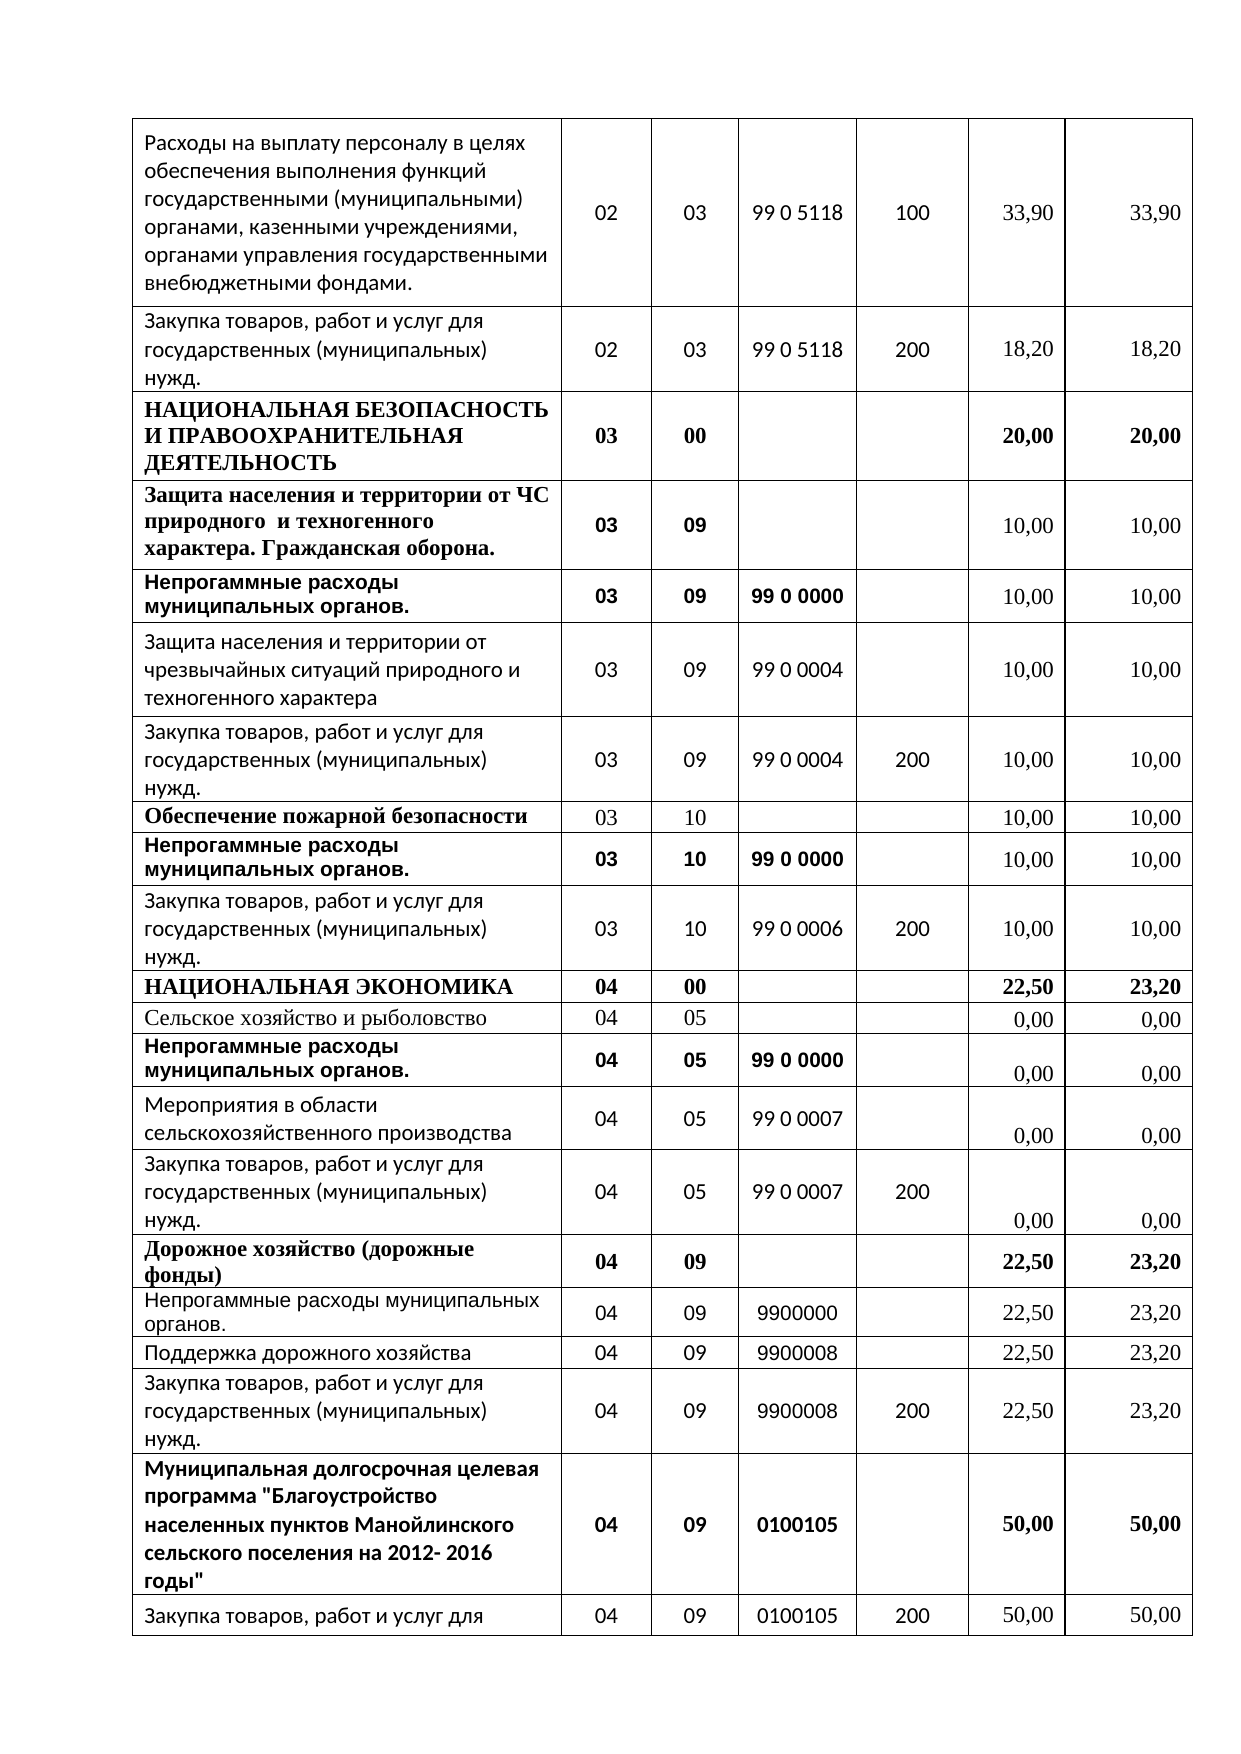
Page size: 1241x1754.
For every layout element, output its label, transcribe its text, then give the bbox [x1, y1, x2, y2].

table_cell 200 [857, 1369, 968, 1453]
table_cell 99 0 0000 [739, 833, 856, 885]
table_cell 03 [562, 570, 651, 622]
table_cell Непрогаммные расходы муниципальных органов. [133, 833, 561, 885]
table_cell 0,00 [1066, 1150, 1192, 1233]
table_cell 9900008 [739, 1369, 856, 1453]
table_cell [857, 623, 968, 716]
table_cell 20,00 [969, 392, 1064, 480]
table_cell Мероприятия в области сельскохозяйственного производства [133, 1087, 561, 1148]
table_cell [857, 570, 968, 622]
table_cell 99 0 0000 [739, 1034, 856, 1086]
table_cell 09 [652, 1288, 738, 1336]
table_cell 50,00 [969, 1595, 1064, 1635]
table_cell 99 0 5118 [739, 119, 856, 306]
table_cell 05 [652, 1034, 738, 1086]
table_cell 99 0 0007 [739, 1150, 856, 1233]
table_cell Защита населения и территории от ЧС природного и техногенного характера. Гражданская оборона. [133, 481, 561, 569]
table_cell [857, 1034, 968, 1086]
table_cell 10,00 [1066, 886, 1192, 970]
table_cell 50,00 [1066, 1595, 1192, 1635]
table_cell 10,00 [1066, 802, 1192, 832]
table_cell НАЦИОНАЛЬНАЯ БЕЗОПАСНОСТЬ И ПРАВООХРАНИТЕЛЬНАЯ ДЕЯТЕЛЬНОСТЬ [133, 392, 561, 480]
table_cell 0,00 [1066, 1003, 1192, 1033]
table_cell 04 [562, 1454, 651, 1594]
table_cell [857, 392, 968, 480]
table_cell 10,00 [969, 481, 1064, 569]
table_cell 09 [652, 570, 738, 622]
table_cell 23,20 [1066, 1235, 1192, 1287]
table_cell 00 [652, 392, 738, 480]
table_cell 99 0 0004 [739, 623, 856, 716]
table_cell [857, 833, 968, 885]
table_cell 200 [857, 1595, 968, 1635]
table_cell 03 [652, 119, 738, 306]
table_cell 10 [652, 886, 738, 970]
table_cell 99 0 0007 [739, 1087, 856, 1148]
table_cell 0100105 [739, 1454, 856, 1594]
table_cell Обеспечение пожарной безопасности [133, 802, 561, 832]
table_cell 9900000 [739, 1288, 856, 1336]
table_cell 03 [562, 833, 651, 885]
table_cell 05 [652, 1150, 738, 1233]
table_cell 09 [652, 1337, 738, 1367]
table_cell 23,20 [1066, 1369, 1192, 1453]
table_cell 0100105 [739, 1595, 856, 1635]
table_cell 10 [652, 833, 738, 885]
table_cell Поддержка дорожного хозяйства [133, 1337, 561, 1367]
table_cell 10,00 [969, 886, 1064, 970]
table_cell Муниципальная долгосрочная целевая программа "Благоустройство населенных пунктов Манойлинского сельского поселения на 2012- 2016 годы" [133, 1454, 561, 1594]
table_cell 99 0 0004 [739, 717, 856, 801]
table_cell Закупка товаров, работ и услуг для государственных (муниципальных) нужд. [133, 307, 561, 391]
table_cell Закупка товаров, работ и услуг для государственных (муниципальных) нужд. [133, 886, 561, 970]
table_cell 10,00 [1066, 623, 1192, 716]
table_cell 22,50 [969, 1369, 1064, 1453]
table_cell 04 [562, 1288, 651, 1336]
table_cell 04 [562, 1369, 651, 1453]
table_cell 23,20 [1066, 1288, 1192, 1336]
table_cell 18,20 [969, 307, 1064, 391]
table_cell [739, 1003, 856, 1033]
table_cell 99 0 5118 [739, 307, 856, 391]
table_cell 04 [562, 1034, 651, 1086]
table_cell Расходы на выплату персоналу в целях обеспечения выполнения функций государственными (муниципальными) органами, казенными учреждениями, органами управления государственными внебюджетными фондами. [133, 119, 561, 306]
table_cell [857, 1288, 968, 1336]
table_cell 0,00 [969, 1034, 1064, 1086]
table_cell 200 [857, 1150, 968, 1233]
table_cell НАЦИОНАЛЬНАЯ ЭКОНОМИКА [133, 971, 561, 1002]
table_cell Закупка товаров, работ и услуг для государственных (муниципальных) нужд. [133, 717, 561, 801]
table_cell 05 [652, 1003, 738, 1033]
table_cell Непрогаммные расходы муниципальных органов. [133, 1034, 561, 1086]
table_cell 10,00 [1066, 833, 1192, 885]
table_cell 9900008 [739, 1337, 856, 1367]
table_cell Сельское хозяйство и рыболовство [133, 1003, 561, 1033]
table_cell 04 [562, 971, 651, 1002]
table_cell [739, 1235, 856, 1287]
table_cell 04 [562, 1087, 651, 1148]
table_cell 22,50 [969, 1288, 1064, 1336]
table_cell [857, 971, 968, 1002]
table_cell 33,90 [1066, 119, 1192, 306]
table_cell 09 [652, 1369, 738, 1453]
table_cell Дорожное хозяйство (дорожные фонды) [133, 1235, 561, 1287]
table_cell 04 [562, 1235, 651, 1287]
table_cell 10,00 [969, 802, 1064, 832]
table_cell [857, 1087, 968, 1148]
table_cell 10,00 [1066, 717, 1192, 801]
table_cell 03 [562, 717, 651, 801]
table_cell [857, 1337, 968, 1367]
table_cell [857, 1454, 968, 1594]
table_cell 99 0 0000 [739, 570, 856, 622]
table_cell 10,00 [969, 623, 1064, 716]
table_cell 04 [562, 1003, 651, 1033]
table_cell 04 [562, 1595, 651, 1635]
table_cell 50,00 [969, 1454, 1064, 1594]
table_cell [739, 971, 856, 1002]
table_cell Закупка товаров, работ и услуг для государственных (муниципальных) нужд. [133, 1150, 561, 1233]
table_cell 02 [562, 119, 651, 306]
table_cell Непрогаммные расходы муниципальных органов. [133, 1288, 561, 1336]
table_cell 10,00 [969, 570, 1064, 622]
table_cell 50,00 [1066, 1454, 1192, 1594]
table_cell Закупка товаров, работ и услуг для государственных (муниципальных) нужд. [133, 1369, 561, 1453]
table_cell 23,20 [1066, 971, 1192, 1002]
table_cell 05 [652, 1087, 738, 1148]
table_cell 03 [562, 886, 651, 970]
table_cell 18,20 [1066, 307, 1192, 391]
table_cell 04 [562, 1150, 651, 1233]
table_cell [857, 802, 968, 832]
table_cell 0,00 [1066, 1087, 1192, 1148]
table_cell 10,00 [1066, 481, 1192, 569]
table_cell [857, 481, 968, 569]
table_cell 33,90 [969, 119, 1064, 306]
table_cell 03 [562, 481, 651, 569]
table_cell 03 [562, 623, 651, 716]
table_cell 02 [562, 307, 651, 391]
table_cell [739, 392, 856, 480]
table_cell 99 0 0006 [739, 886, 856, 970]
table_cell 10,00 [969, 717, 1064, 801]
table_cell Непрогаммные расходы муниципальных органов. [133, 570, 561, 622]
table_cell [133, 1595, 561, 1635]
table_cell 03 [652, 307, 738, 391]
table_cell 10,00 [1066, 570, 1192, 622]
table_cell 10 [652, 802, 738, 832]
table_cell 09 [652, 623, 738, 716]
table_cell 00 [652, 971, 738, 1002]
table_cell 22,50 [969, 1235, 1064, 1287]
table_cell 10,00 [969, 833, 1064, 885]
table_cell 200 [857, 307, 968, 391]
table_cell 09 [652, 717, 738, 801]
table_cell 100 [857, 119, 968, 306]
table_cell 200 [857, 886, 968, 970]
table_cell [857, 1235, 968, 1287]
table_cell 04 [562, 1337, 651, 1367]
table_cell 0,00 [969, 1150, 1064, 1233]
table_cell 09 [652, 1454, 738, 1594]
table_cell 200 [857, 717, 968, 801]
table_cell 03 [562, 392, 651, 480]
table_cell 22,50 [969, 1337, 1064, 1367]
table_cell [739, 481, 856, 569]
table_cell 22,50 [969, 971, 1064, 1002]
table_cell 0,00 [969, 1003, 1064, 1033]
table_cell Защита населения и территории от чрезвычайных ситуаций природного и техногенного характера [133, 623, 561, 716]
table_cell 0,00 [1066, 1034, 1192, 1086]
table_cell 03 [562, 802, 651, 832]
table_cell 23,20 [1066, 1337, 1192, 1367]
table_cell 09 [652, 481, 738, 569]
table_cell 09 [652, 1595, 738, 1635]
table_cell [739, 802, 856, 832]
table_cell 0,00 [969, 1087, 1064, 1148]
table_cell 20,00 [1066, 392, 1192, 480]
table_cell [857, 1003, 968, 1033]
table_cell 09 [652, 1235, 738, 1287]
